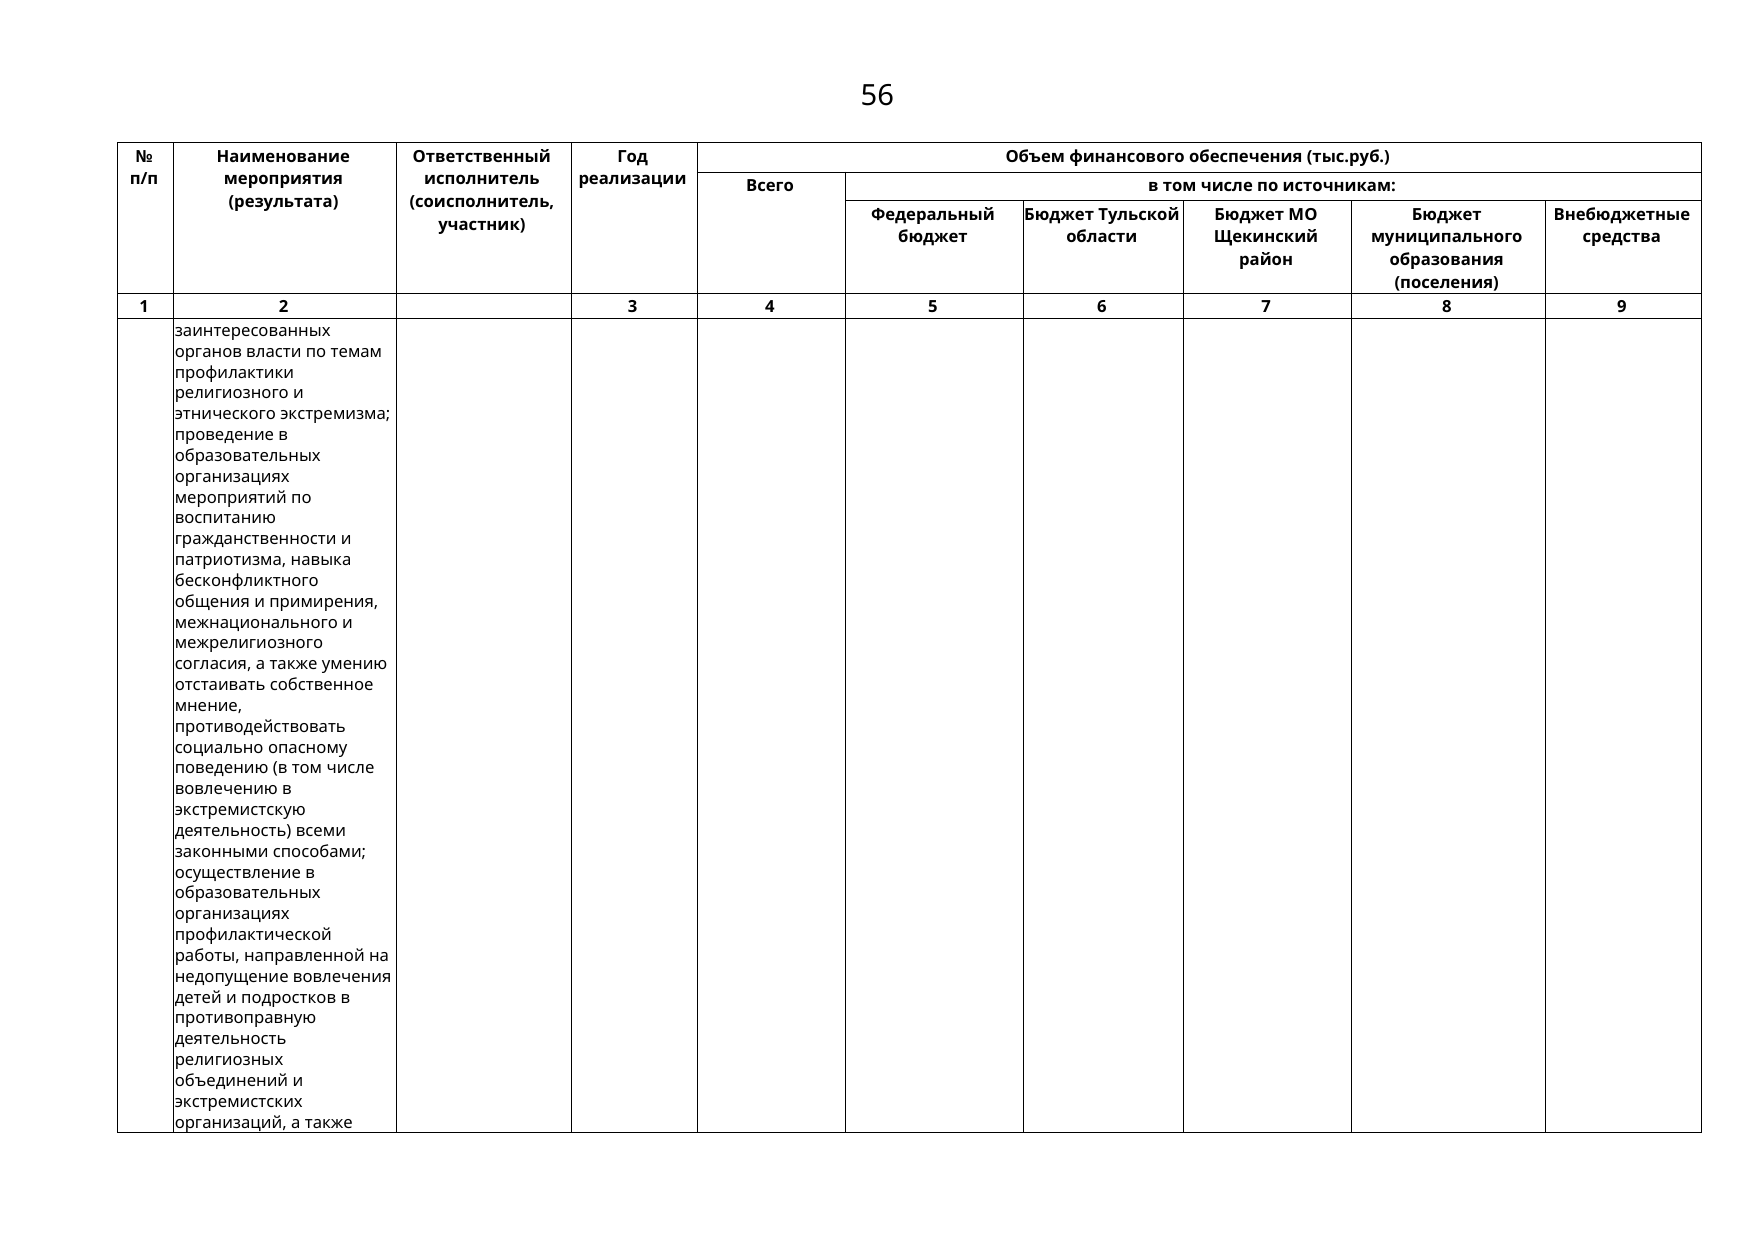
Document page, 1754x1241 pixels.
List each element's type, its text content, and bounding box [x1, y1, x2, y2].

table_cell [397, 294, 571, 318]
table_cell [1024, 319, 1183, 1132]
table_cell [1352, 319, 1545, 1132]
table_cell 7 [1184, 294, 1351, 318]
table_cell 2 [174, 294, 396, 318]
table_header Ответственный исполнитель (соисполнитель, участник) [397, 143, 571, 293]
table_header Объем финансового обеспечения (тыс.руб.) [698, 143, 1701, 172]
table_cell 8 [1352, 294, 1545, 318]
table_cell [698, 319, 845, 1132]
table_cell 9 [1546, 294, 1701, 318]
table_cell 4 [698, 294, 845, 318]
table_header Год реализации [572, 143, 697, 293]
table_cell 1 [118, 294, 173, 318]
table_cell 5 [846, 294, 1023, 318]
table_cell 6 [1024, 294, 1183, 318]
table_cell Бюджет Тульской области [1024, 201, 1183, 293]
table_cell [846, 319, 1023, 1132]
table_cell Внебюджетные средства [1546, 201, 1701, 293]
table_cell Бюджет муниципального образования (поселения) [1352, 201, 1545, 293]
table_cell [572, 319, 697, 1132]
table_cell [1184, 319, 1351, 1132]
table_cell Бюджет МО Щекинский район [1184, 201, 1351, 293]
table_cell в том числе по источникам: [846, 173, 1701, 200]
table_cell Федеральный бюджет [846, 201, 1023, 293]
table_cell 3 [572, 294, 697, 318]
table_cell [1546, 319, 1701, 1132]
table_cell Всего [698, 173, 845, 293]
table_header Наименование мероприятия (результата) [174, 143, 396, 293]
table_header № п/п [118, 143, 173, 293]
